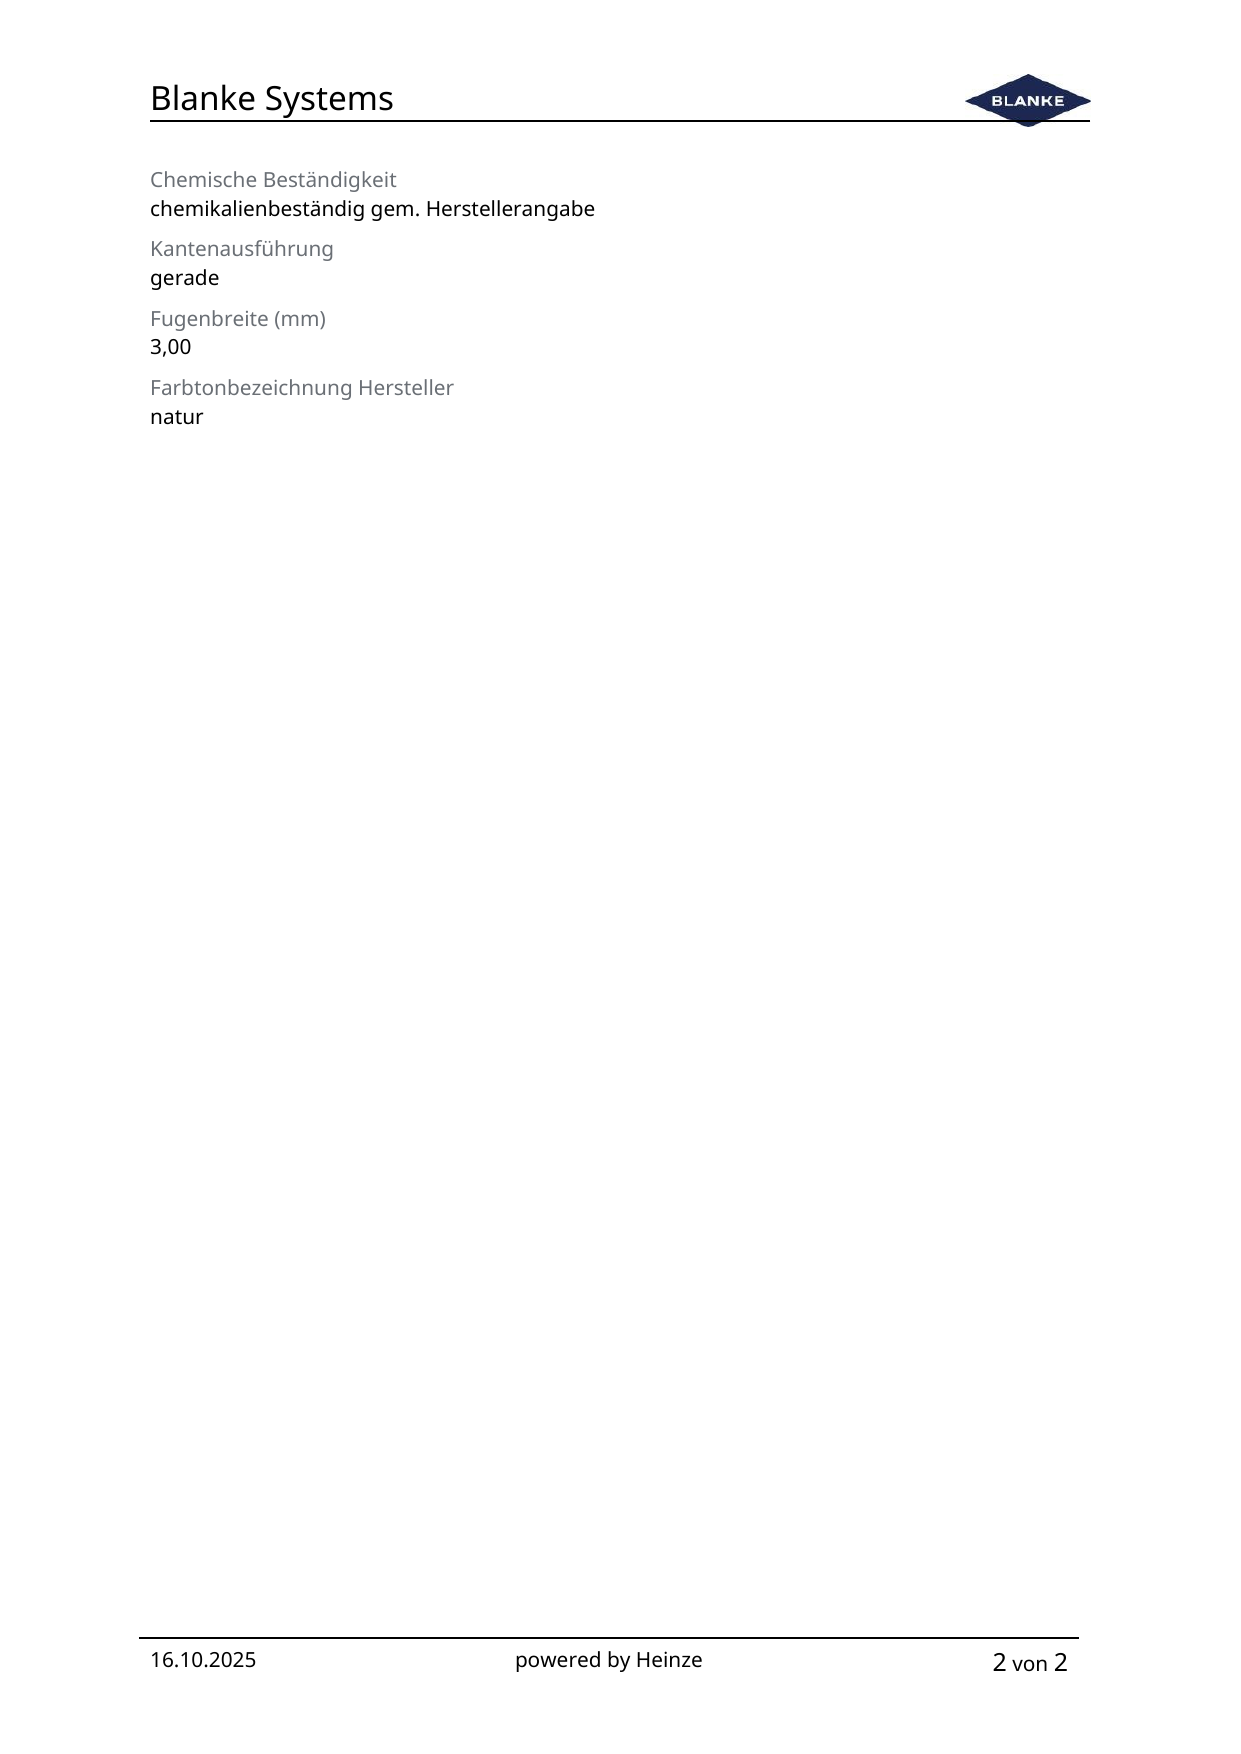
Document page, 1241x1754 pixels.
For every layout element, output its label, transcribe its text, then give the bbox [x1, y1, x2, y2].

text natur [150, 402, 1090, 430]
text Chemische Beständigkeit [150, 165, 1090, 194]
text 3,00 [150, 332, 1090, 361]
text chemikalienbeständig gem. Herstellerangabe [150, 194, 1090, 222]
picture [965, 122, 1091, 127]
text Kantenausführung [150, 234, 1090, 263]
text Fugenbreite (mm) [150, 304, 1090, 332]
text Farbtonbezeichnung Hersteller [150, 373, 1090, 402]
text gerade [150, 263, 1090, 291]
picture [965, 74, 1091, 121]
